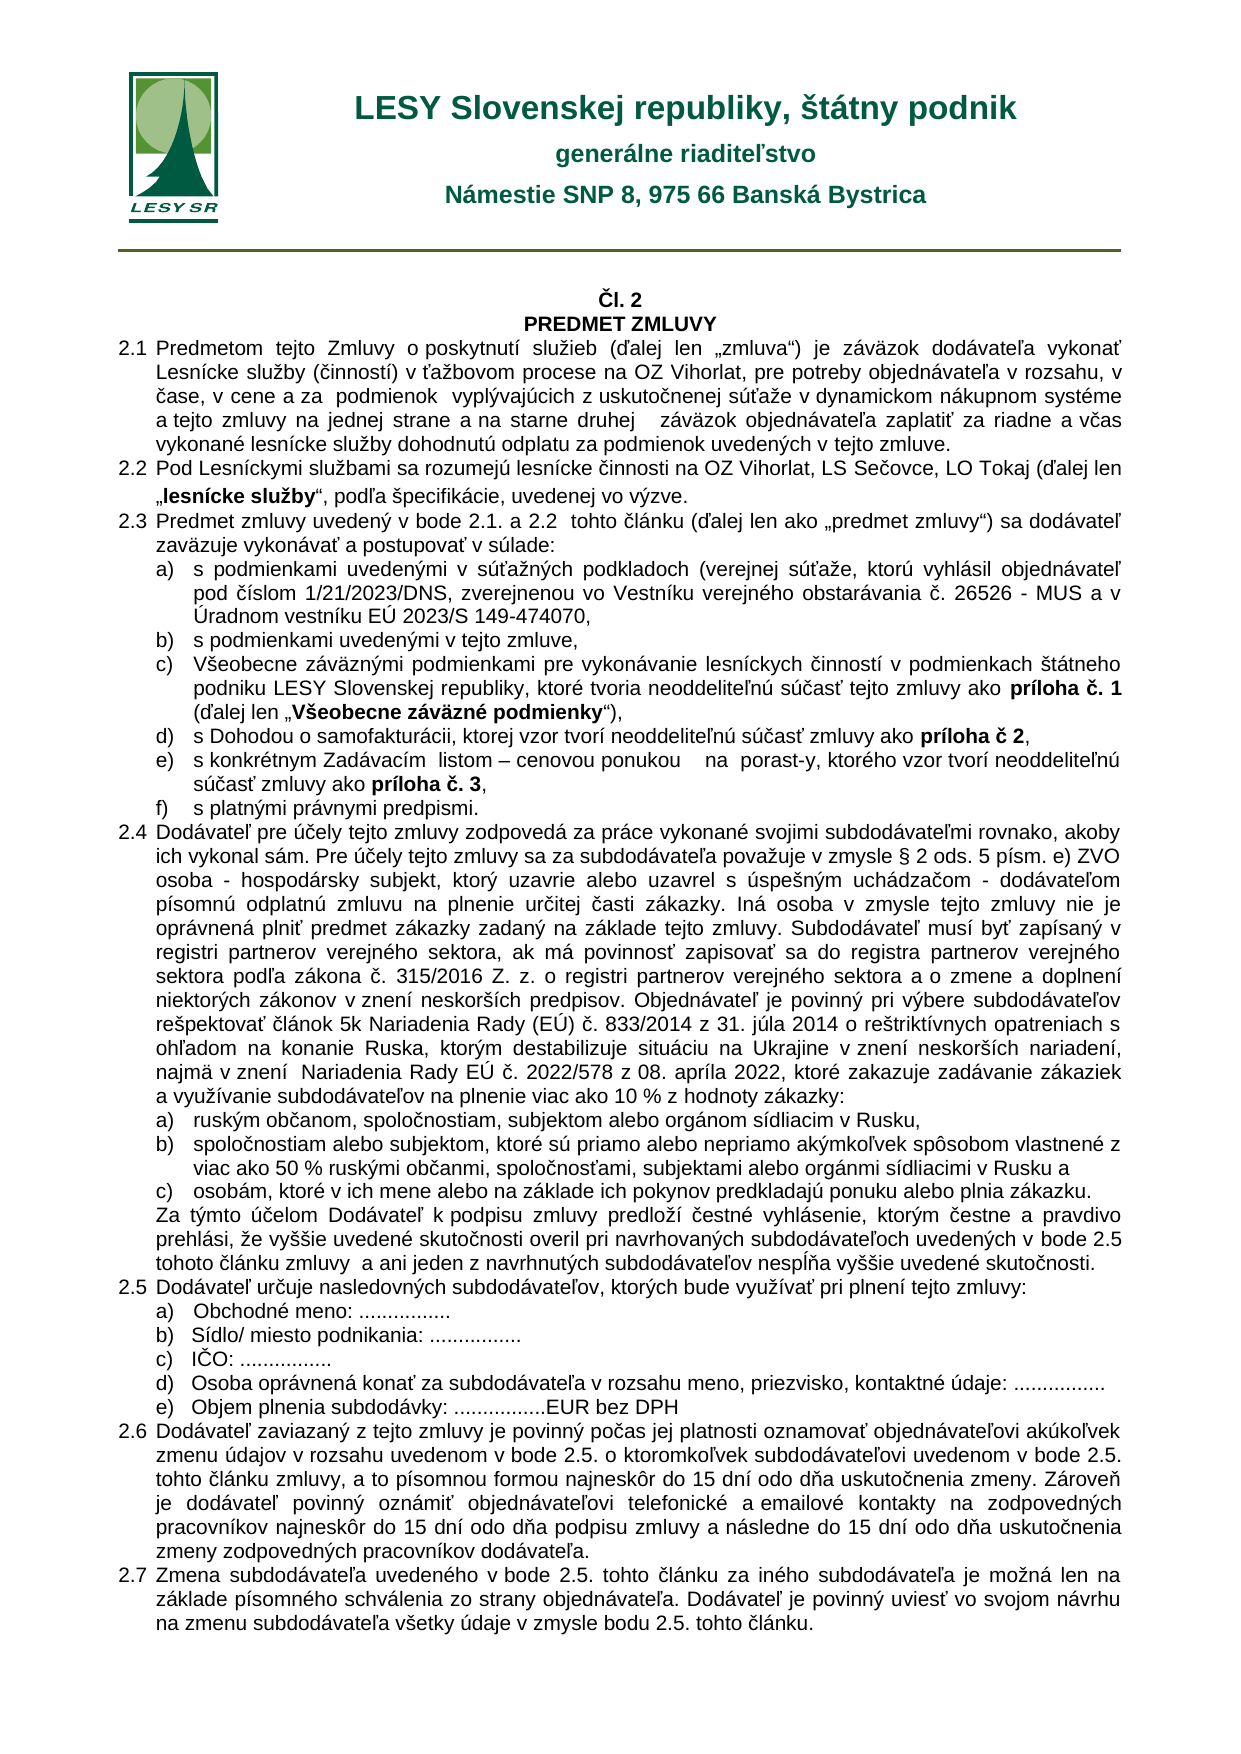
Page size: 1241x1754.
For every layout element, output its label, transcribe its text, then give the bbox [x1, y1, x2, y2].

list Osoba oprávnená konať za subdodávateľa v rozsahu meno, priezvisko, kontaktné údaje: ................ [156, 1371, 1122, 1395]
list ruským občanom, spoločnostiam, subjektom alebo orgánom sídliacim v Rusku, [156, 1107, 1122, 1131]
list s konkrétnym Zadávacím listom – cenovou ponukou na porast-y, ktorého vzor tvorí neoddeliteľnú súčasť zmluvy ako príloha č. 3, [156, 748, 1122, 796]
list Pod Lesníckymi službami sa rozumejú lesnícke činnosti na OZ Vihorlat, LS Sečovce, LO Tokaj (ďalej len „lesnícke služby“, podľa špecifikácie, uvedenej vo výzve. [118, 456, 1122, 508]
list Sídlo/ miesto podnikania: ................ [156, 1323, 1122, 1347]
text PREDMET ZMLUVY [118, 312, 1122, 336]
list s podmienkami uvedenými v tejto zmluve, [156, 628, 1122, 652]
list IČO: ................ [156, 1347, 1122, 1371]
text Čl. 2 [118, 288, 1122, 312]
list s Dohodou o samofakturácii, ktorej vzor tvorí neoddeliteľnú súčasť zmluvy ako príloha č 2, [156, 724, 1122, 748]
list Dodávateľ určuje nasledovných subdodávateľov, ktorých bude využívať pri plnení tejto zmluvy: [118, 1275, 1122, 1299]
list Predmet zmluvy uvedený v bode 2.1. a 2.2 tohto článku (ďalej len ako „predmet zmluvy“) sa dodávateľ zaväzuje vykonávať a postupovať v súlade: [118, 508, 1122, 556]
list Dodávateľ zaviazaný z tejto zmluvy je povinný počas jej platnosti oznamovať objednávateľovi akúkoľvek zmenu údajov v rozsahu uvedenom v bode 2.5. o ktoromkoľvek subdodávateľovi uvedenom v bode 2.5. tohto článku zmluvy, a to písomnou formou najneskôr do 15 dní odo dňa uskutočnenia zmeny. Zároveň je dodávateľ povinný oznámiť objednávateľovi telefonické a emailové kontakty na zodpovedných pracovníkov najneskôr do 15 dní odo dňa podpisu zmluvy a následne do 15 dní odo dňa uskutočnenia zmeny zodpovedných pracovníkov dodávateľa. [118, 1419, 1122, 1563]
list s podmienkami uvedenými v súťažných podkladoch (verejnej súťaže, ktorú vyhlásil objednávateľ pod číslom 1/21/2023/DNS, zverejnenou vo Vestníku verejného obstarávania č. 26526 - MUS a v Úradnom vestníku EÚ 2023/S 149-474070, [156, 556, 1122, 628]
text Za týmto účelom Dodávateľ k podpisu zmluvy predloží čestné vyhlásenie, ktorým čestne a pravdivo prehlási, že vyššie uvedené skutočnosti overil pri navrhovaných subdodávateľoch uvedených v bode 2.5 tohoto článku zmluvy a ani jeden z navrhnutých subdodávateľov nespĺňa vyššie uvedené skutočnosti. [156, 1203, 1122, 1275]
list Všeobecne záväznými podmienkami pre vykonávanie lesníckych činností v podmienkach štátneho podniku LESY Slovenskej republiky, ktoré tvoria neoddeliteľnú súčasť tejto zmluvy ako príloha č. 1 (ďalej len „Všeobecne záväzné podmienky“), [156, 652, 1122, 724]
list osobám, ktoré v ich mene alebo na základe ich pokynov predkladajú ponuku alebo plnia zákazku. [156, 1179, 1122, 1203]
list spoločnostiam alebo subjektom, ktoré sú priamo alebo nepriamo akýmkoľvek spôsobom vlastnené z viac ako 50 % ruskými občanmi, spoločnosťami, subjektami alebo orgánmi sídliacimi v Rusku a [156, 1131, 1122, 1179]
list s platnými právnymi predpismi. [156, 796, 1122, 820]
list Zmena subdodávateľa uvedeného v bode 2.5. tohto článku za iného subdodávateľa je možná len na základe písomného schválenia zo strany objednávateľa. Dodávateľ je povinný uviesť vo svojom návrhu na zmenu subdodávateľa všetky údaje v zmysle bodu 2.5. tohto článku. [118, 1563, 1122, 1634]
list Objem plnenia subdodávky: ................EUR bez DPH [156, 1395, 1122, 1419]
list Obchodné meno: ................ [156, 1299, 1122, 1323]
list Predmetom tejto Zmluvy o poskytnutí služieb (ďalej len „zmluva“) je záväzok dodávateľa vykonať Lesnícke služby (činností) v ťažbovom procese na OZ Vihorlat, pre potreby objednávateľa v rozsahu, v čase, v cene a za podmienok vyplývajúcich z uskutočnenej súťaže v dynamickom nákupnom systéme a tejto zmluvy na jednej strane a na starne druhej záväzok objednávateľa zaplatiť za riadne a včas vykonané lesnícke služby dohodnutú odplatu za podmienok uvedených v tejto zmluve. [118, 336, 1122, 456]
list Dodávateľ pre účely tejto zmluvy zodpovedá za práce vykonané svojimi subdodávateľmi rovnako, akoby ich vykonal sám. Pre účely tejto zmluvy sa za subdodávateľa považuje v zmysle § 2 ods. 5 písm. e) ZVO osoba - hospodársky subjekt, ktorý uzavrie alebo uzavrel s úspešným uchádzačom - dodávateľom písomnú odplatnú zmluvu na plnenie určitej časti zákazky. Iná osoba v zmysle tejto zmluvy nie je oprávnená plniť predmet zákazky zadaný na základe tejto zmluvy. Subdodávateľ musí byť zapísaný v registri partnerov verejného sektora, ak má povinnosť zapisovať sa do registra partnerov verejného sektora podľa zákona č. 315/2016 Z. z. o registri partnerov verejného sektora a o zmene a doplnení niektorých zákonov v znení neskorších predpisov. Objednávateľ je povinný pri výbere subdodávateľov rešpektovať článok 5k Nariadenia Rady (EÚ) č. 833/2014 z 31. júla 2014 o reštriktívnych opatreniach s ohľadom na konanie Ruska, ktorým destabilizuje situáciu na Ukrajine v znení neskorších nariadení, najmä v znení Nariadenia Rady EÚ č. 2022/578 z 08. apríla 2022, ktoré zakazuje zadávanie zákaziek a využívanie subdodávateľov na plnenie viac ako 10 % z hodnoty zákazky: [118, 820, 1122, 1107]
